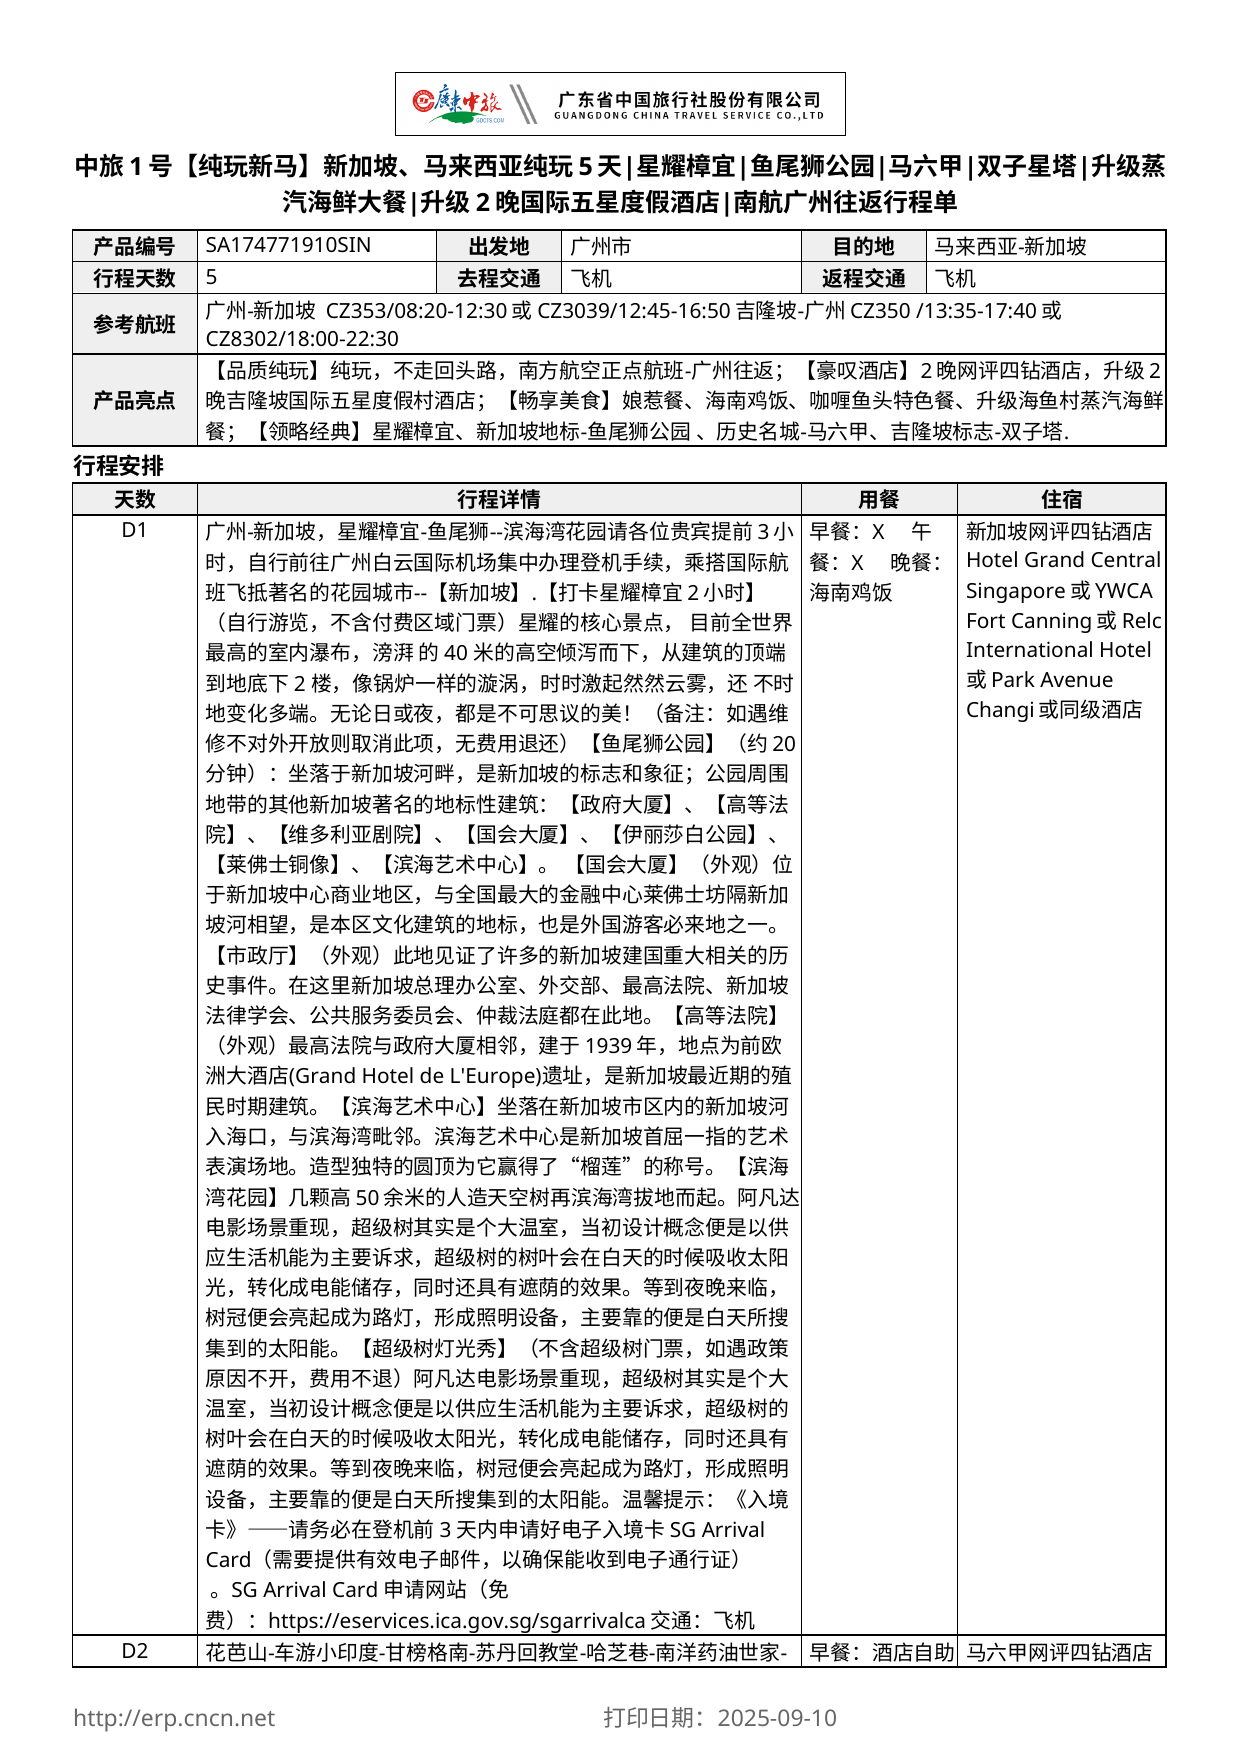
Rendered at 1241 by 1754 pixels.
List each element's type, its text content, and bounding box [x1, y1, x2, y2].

table_header SA174771910SIN [198, 231, 436, 261]
table_cell 返程交通 [802, 262, 926, 292]
table_cell 去程交通 [437, 262, 561, 292]
table_header 广州市 [562, 231, 801, 261]
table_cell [198, 1636, 801, 1666]
table_cell D2 [73, 1636, 197, 1666]
table_header 马来西亚-新加坡 [927, 231, 1165, 261]
table_cell 飞机 [927, 262, 1165, 292]
table_cell 【品质纯玩】纯玩，不走回头路，南方航空正点航班-广州往返； [198, 355, 1165, 445]
table_cell 行程天数 [73, 262, 197, 292]
table_cell 新加坡网评四钻酒店Hotel Grand Central Singapore或YWCA Fort Canning或Relc International Hotel或Park Avenue Changi或同级酒店 [958, 516, 1165, 1634]
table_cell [958, 1636, 1165, 1666]
text 中旅1号【纯玩新马】新加坡、马来西亚纯玩5天|星耀樟宜|鱼尾狮公园|马六甲|双子星塔|升级蒸汽海鲜大餐|升级2晚国际五星度假酒店|南航广州往返行程单 [73, 146, 1167, 218]
table_cell D1 [73, 516, 197, 1634]
table_header 住宿 [958, 484, 1165, 514]
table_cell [802, 1636, 957, 1666]
table_header 产品编号 [73, 231, 197, 261]
table_header 出发地 [437, 231, 561, 261]
table_header 天数 [73, 484, 197, 514]
table_cell 5 [198, 262, 436, 292]
table_cell 产品亮点 [73, 355, 197, 445]
text 行程安排 [73, 448, 1167, 481]
table_cell 广州-新加坡 CZ353/08:20-12:30或 CZ3039/12:45-16:50 [198, 294, 1165, 353]
table_cell 广州-新加坡，星耀樟宜-鱼尾狮--滨海湾花园 [198, 516, 801, 1634]
table_header 用餐 [802, 484, 957, 514]
table_cell 早餐：X 午餐：X 晚餐：海南鸡饭 [802, 516, 957, 1634]
picture [396, 73, 845, 135]
table_cell 飞机 [562, 262, 801, 292]
table_cell 参考航班 [73, 294, 197, 353]
table_header 目的地 [802, 231, 926, 261]
table_header 行程详情 [198, 484, 801, 514]
